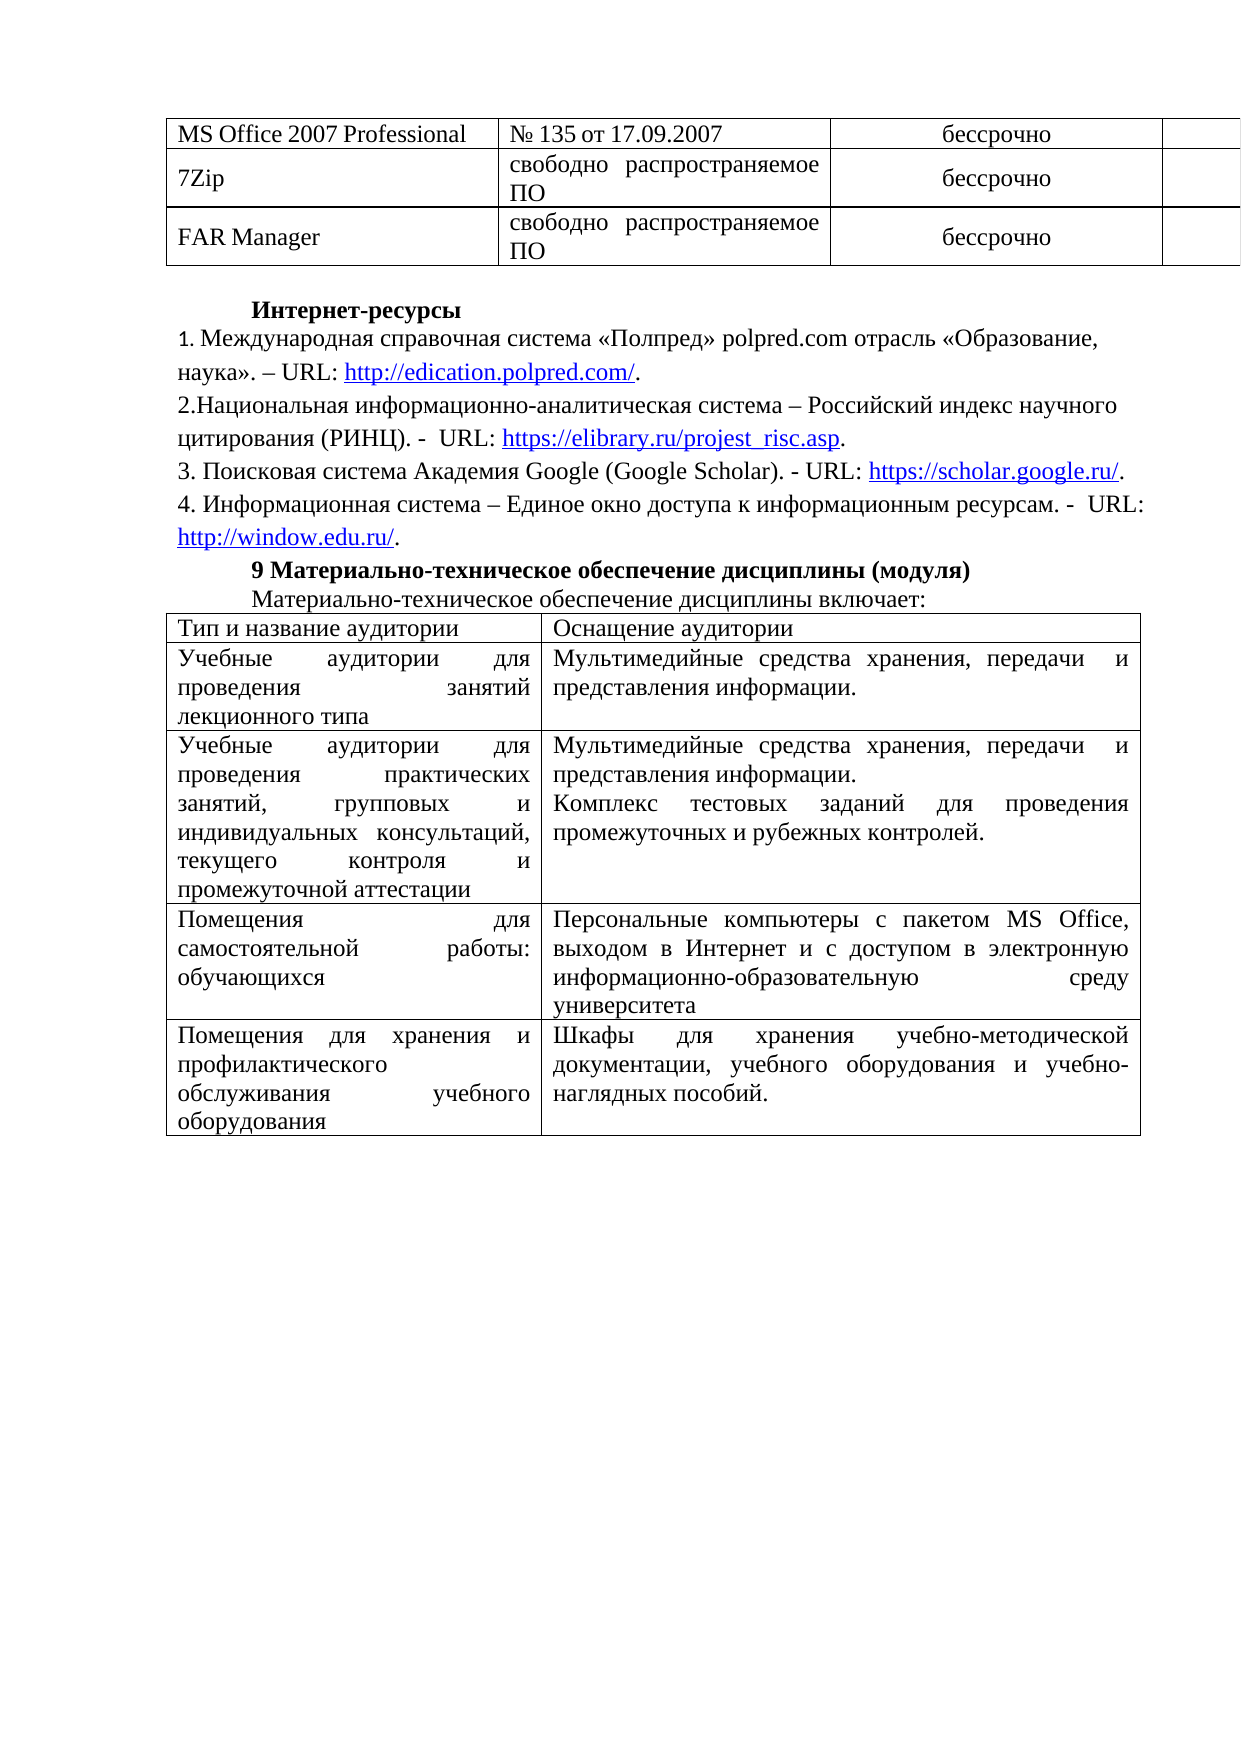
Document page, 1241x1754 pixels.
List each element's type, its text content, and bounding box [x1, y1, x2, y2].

text 1. Международная справочная система «Полпред» polpred.com отрасль «Образование, наука». – URL: http://edication.polpred.com/. [177, 323, 1152, 386]
table_cell [1163, 149, 1240, 206]
table_cell [1163, 119, 1240, 148]
text 9 Материально-техническое обеспечение дисциплины (модуля) [177, 555, 1152, 584]
table_cell FAR Manager [167, 208, 498, 265]
table_cell бессрочно [831, 149, 1162, 206]
table_cell 7Zip [167, 149, 498, 206]
table_cell бессрочно [831, 119, 1162, 148]
text Интернет-ресурсы [177, 295, 1152, 323]
table_cell Мультимедийные средства хранения, передачи и представления информации. Комплекс тестовых заданий для проведения промежуточных и рубежных контролей. [542, 731, 1140, 903]
table_cell Шкафы для хранения учебно-методической документации, учебного оборудования и учебно-наглядных пособий. [542, 1020, 1140, 1135]
text Материально-техническое обеспечение дисциплины включает: [177, 584, 1152, 612]
table_cell Персональные компьютеры с пакетом MS Office, выходом в Интернет и с доступом в электронную информационно-образовательную среду университета [542, 904, 1140, 1019]
table_cell Помещения для самостоятельной работы: обучающихся [167, 904, 541, 1019]
table_cell Учебные аудитории для проведения занятий лекционного типа [167, 643, 541, 729]
table_cell бессрочно [831, 208, 1162, 265]
text 2.Национальная информационно-аналитическая система – Российский индекс научного цитирования (РИНЦ). - URL: https://elibrary.ru/projest_risc.asp. [177, 390, 1152, 452]
table_cell свободно распространяемое ПО [499, 149, 830, 206]
table_cell Мультимедийные средства хранения, передачи и представления информации. [542, 643, 1140, 729]
table_cell Учебные аудитории для проведения практических занятий, групповых и индивидуальных консультаций, текущего контроля и промежуточной аттестации [167, 731, 541, 903]
table_cell № 135 от 17.09.2007 [499, 119, 830, 148]
table_cell Помещения для хранения и профилактического обслуживания учебного оборудования [167, 1020, 541, 1135]
table_header Оснащение аудитории [542, 614, 1140, 642]
table_cell [1163, 208, 1240, 265]
text 3. Поисковая система Академия Google (Google Scholar). - URL: https://scholar.google.ru/. [177, 456, 1152, 485]
table_cell свободно распространяемое ПО [499, 208, 830, 265]
table_header Тип и название аудитории [167, 614, 541, 642]
text 4. Информационная система – Единое окно доступа к информационным ресурсам. - URL: http://window.edu.ru/. [177, 489, 1152, 551]
table_cell MS Office 2007 Professional [167, 119, 498, 148]
